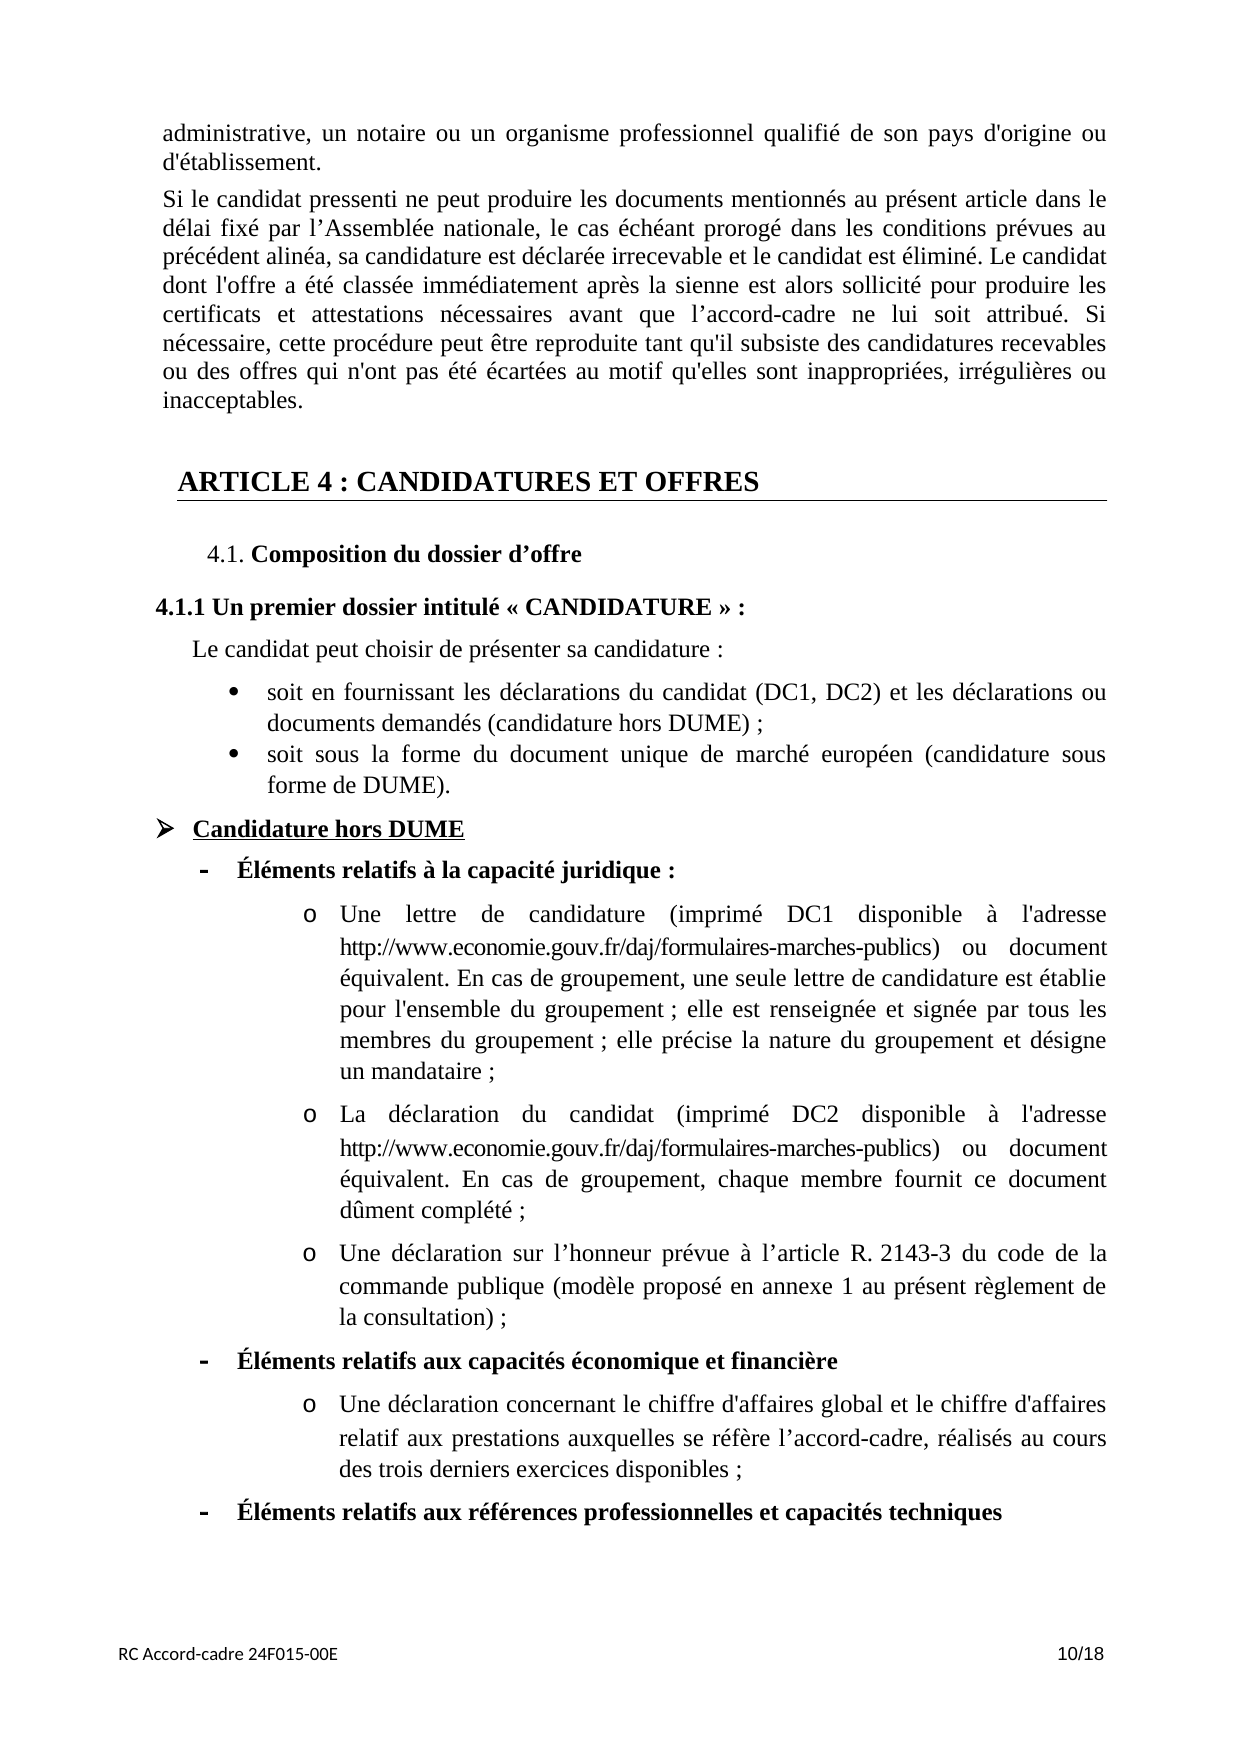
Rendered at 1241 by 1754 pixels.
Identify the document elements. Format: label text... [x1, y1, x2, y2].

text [162, 118, 1107, 176]
subtitle CANDIDATURES ET OFFRES [177, 464, 1107, 500]
list Une lettre de candidature (imprimé DC1 disponible à l'adresse http://www.economie.gouv.fr/daj/formulaires-marches-publics) ou document équivalent. En cas de groupement, une seule lettre de candidature est établie pour l'ensemble du groupement ; elle est renseignée et signée par tous les membres du groupement ; elle précise la nature du groupement et désigne un mandataire ; [302, 899, 1107, 1085]
list soit sous la forme du document unique de marché européen (candidature sous forme de DUME). [229, 739, 1107, 799]
list Éléments relatifs à la capacité juridique : [199, 855, 1107, 884]
text Le candidat peut choisir de présenter sa candidature : [192, 634, 1107, 662]
list Candidature hors DUME [155, 814, 1107, 843]
list La déclaration du candidat (imprimé DC2 disponible à l'adresse http://www.economie.gouv.fr/daj/formulaires-marches-publics) ou document équivalent. En cas de groupement, chaque membre fournit ce document dûment complété ; [302, 1099, 1107, 1223]
list soit en fournissant les déclarations du candidat (DC1, DC2) et les déclarations ou documents demandés (candidature hors DUME) ; [229, 677, 1107, 737]
list Une déclaration sur l’honneur prévue à l’article R. 2143-3 du code de la commande publique (modèle proposé en annexe 1 au présent règlement de la consultation) ; [302, 1238, 1107, 1331]
list Une déclaration concernant le chiffre d'affaires global et le chiffre d'affaires relatif aux prestations auxquelles se réfère l’accord-cadre, réalisés au cours des trois derniers exercices disponibles ; [302, 1389, 1107, 1482]
text Si le candidat pressenti ne peut produire les documents mentionnés au présent article dans le délai fixé par l’Assemblée nationale, le cas échéant prorogé dans les conditions prévues au précédent alinéa, sa candidature est déclarée irrecevable et le candidat est éliminé. Le candidat dont l'offre a été classée immédiatement après la sienne est alors sollicité pour produire les certificats et attestations nécessaires avant que l’accord-cadre ne lui soit attribué. Si nécessaire, cette procédure peut être reproduite tant qu'il subsiste des candidatures recevables ou des offres qui n'ont pas été écartées au motif qu'elles sont inappropriées, irrégulières ou inacceptables. [162, 184, 1107, 414]
list Éléments relatifs aux capacités économique et financière [199, 1346, 1107, 1375]
subtitle Composition du dossier d’offre [207, 539, 1107, 567]
list Éléments relatifs aux références professionnelles et capacités techniques [199, 1497, 1107, 1526]
text 4.1.1 Un premier dossier intitulé « CANDIDATURE » : [155, 592, 1107, 621]
